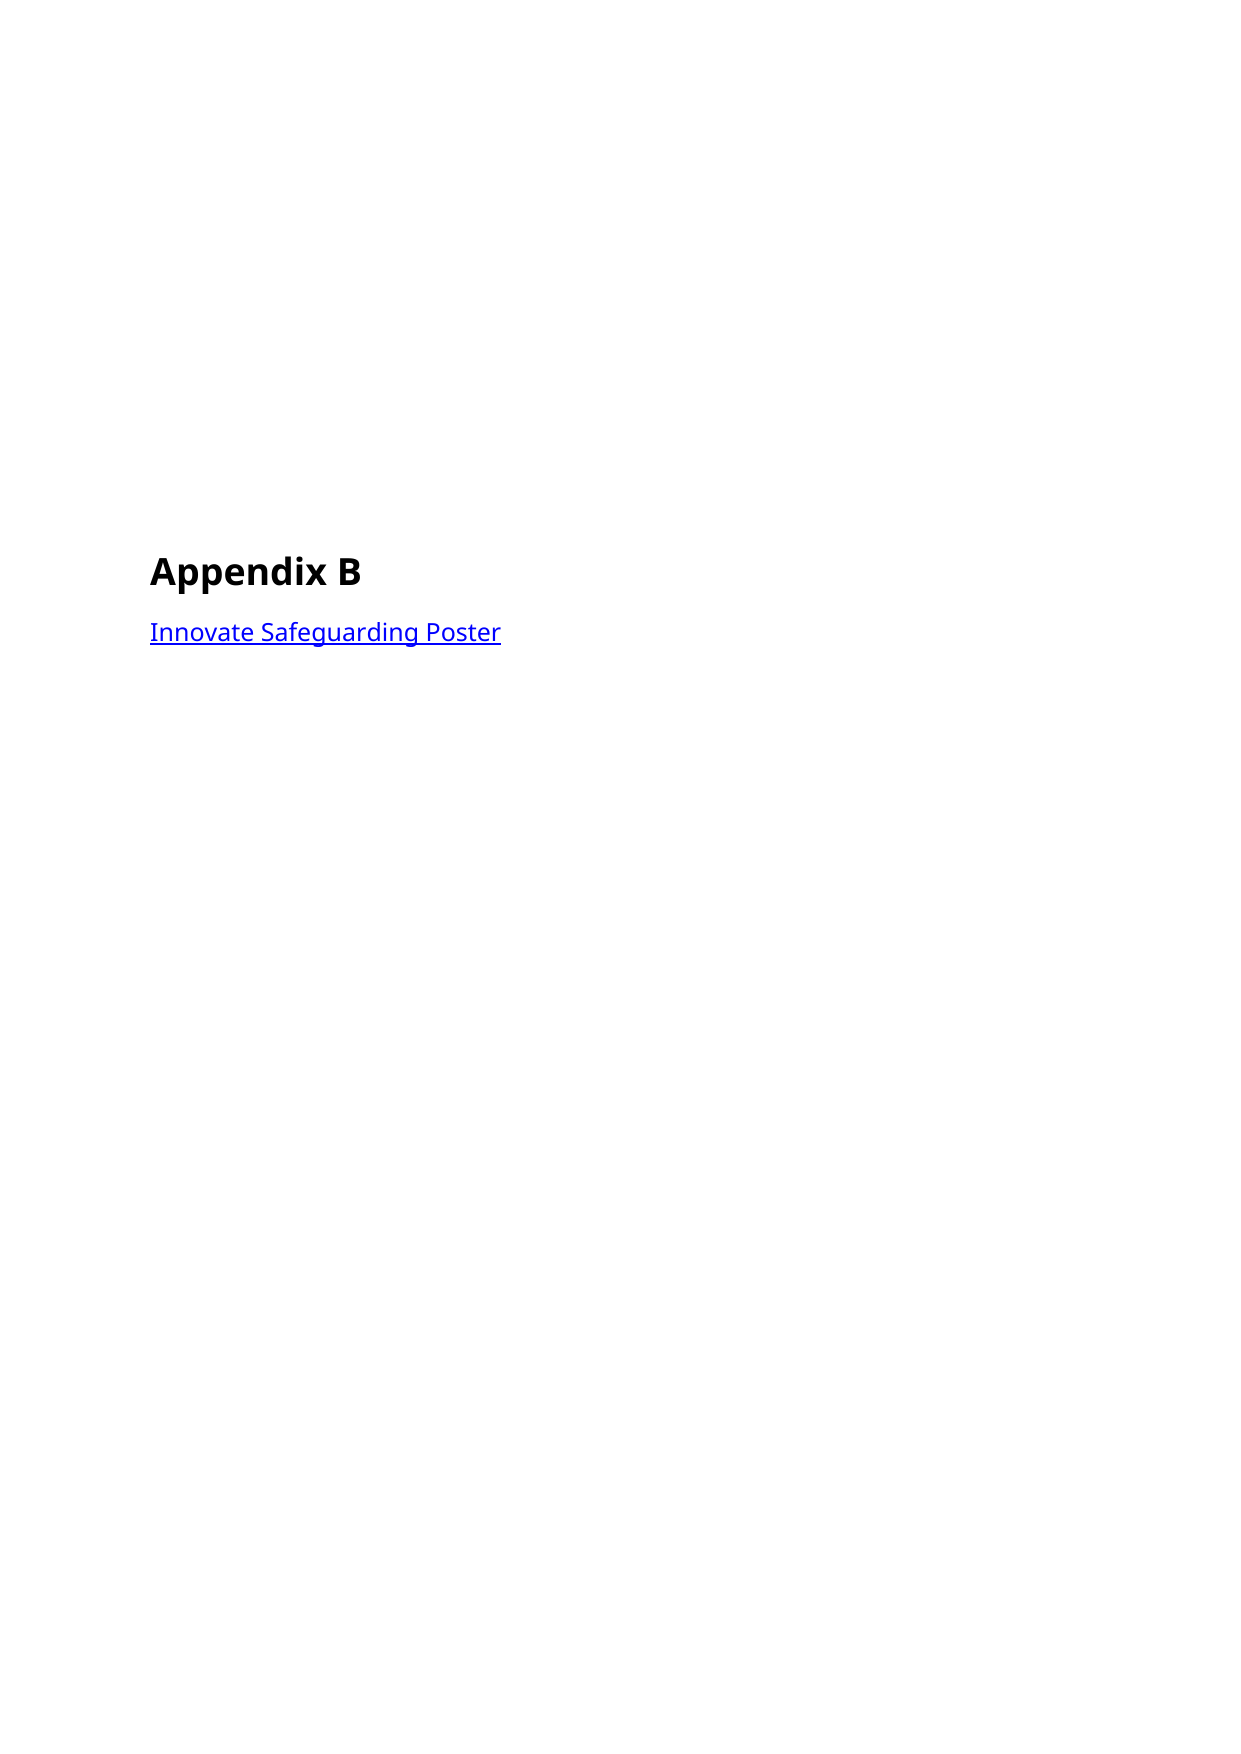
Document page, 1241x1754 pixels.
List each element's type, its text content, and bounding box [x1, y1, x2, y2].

subtitle Appendix B [150, 545, 1090, 596]
text Innovate Safeguarding Poster [150, 614, 1090, 649]
